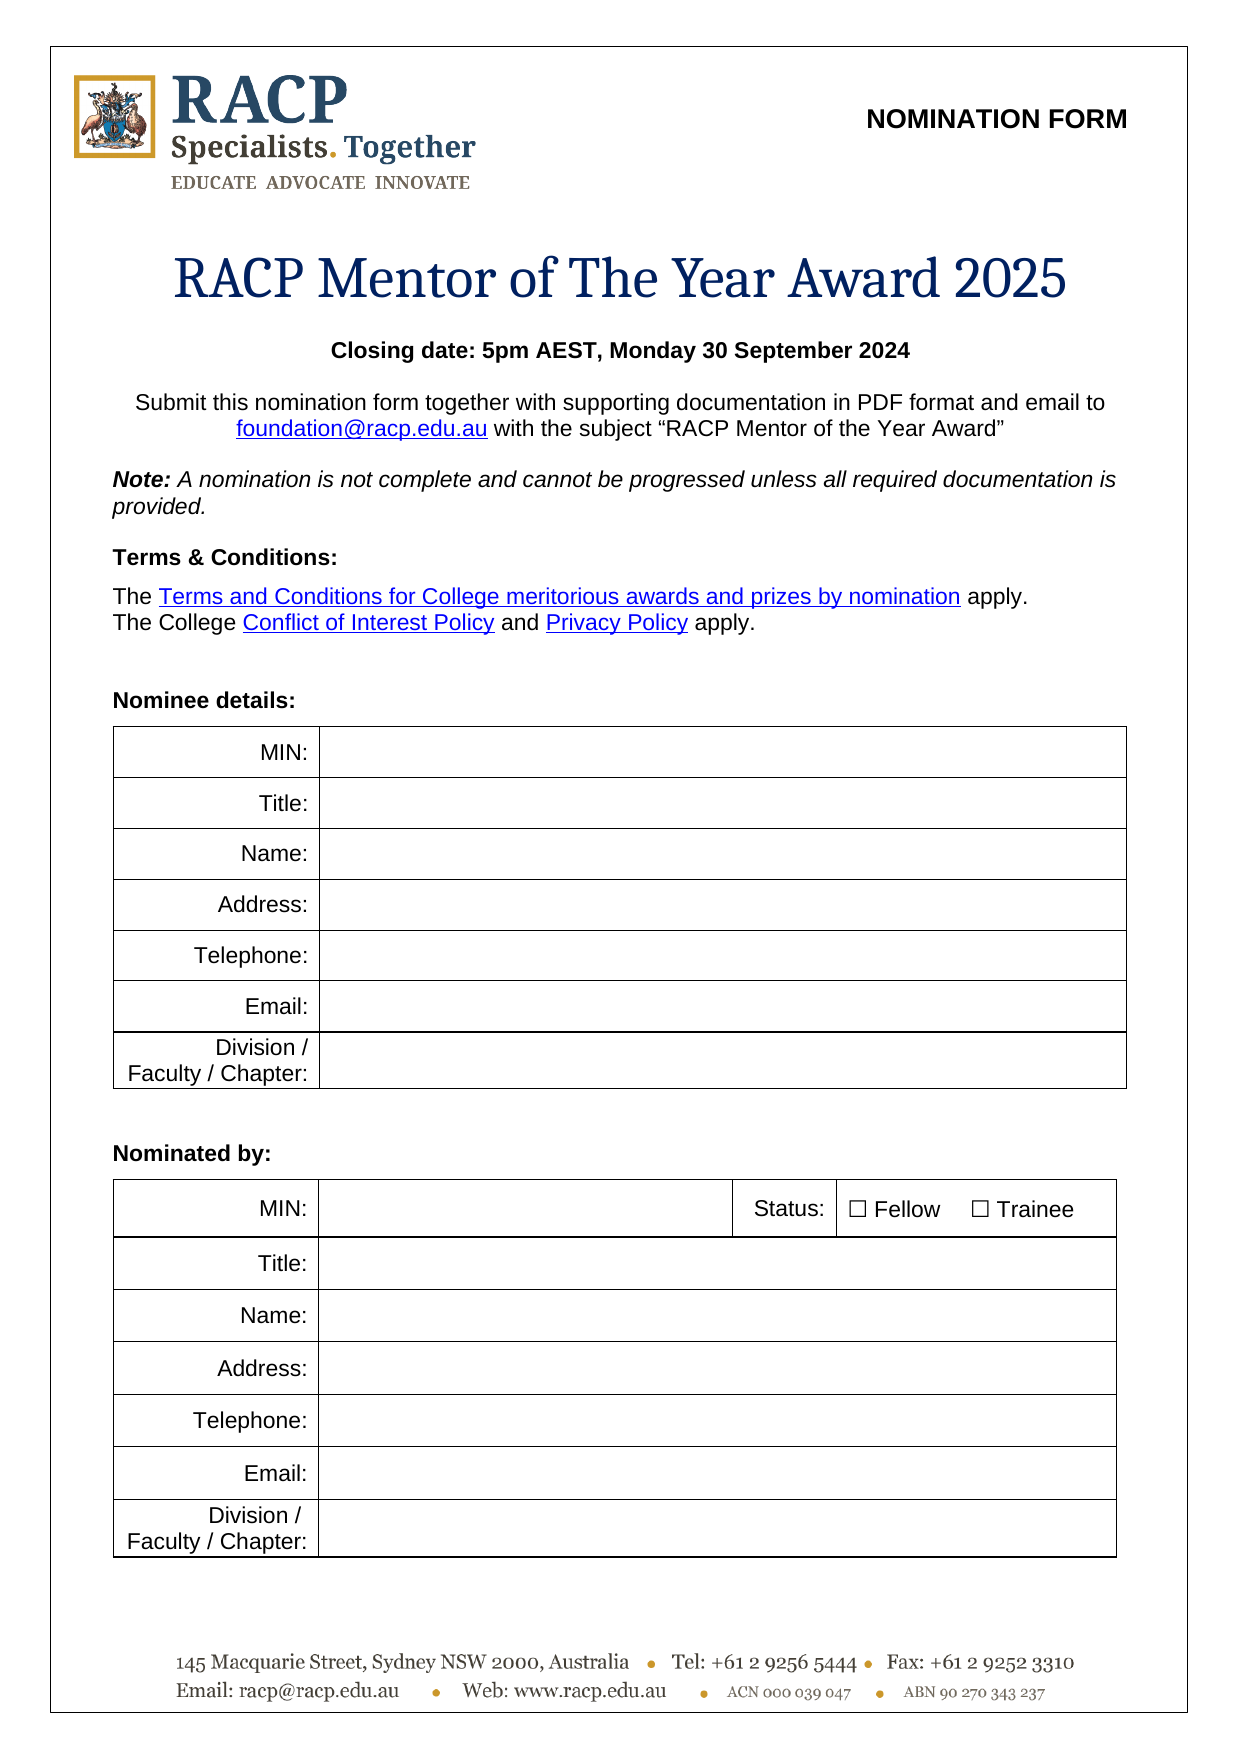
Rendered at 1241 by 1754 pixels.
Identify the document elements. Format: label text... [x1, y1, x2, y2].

table_cell Address: [114, 880, 319, 929]
table_header [320, 727, 1126, 777]
table_header MIN: [114, 727, 319, 777]
table_cell [319, 1238, 1116, 1289]
table_cell [319, 1500, 1116, 1556]
table_cell Title: [114, 778, 319, 828]
table_cell Name: [114, 1290, 318, 1341]
text Closing date: 5pm AEST, Monday 30 September 2024 [98, 337, 1143, 363]
table_header Fellow Trainee [837, 1180, 1116, 1236]
table_cell [319, 1395, 1116, 1446]
table_header Status: [733, 1180, 836, 1236]
table_cell Telephone: [114, 931, 319, 980]
text Submit this nomination form together with supporting documentation in PDF format and email to foundation@racp.edu.au with the subject “RACP Mentor of the Year Award” [98, 388, 1143, 441]
table_cell [320, 778, 1126, 828]
text Terms & Conditions: [112, 544, 1128, 570]
table_cell [320, 981, 1126, 1031]
text Note: A nomination is not complete and cannot be progressed unless all required documentation is provided. [112, 466, 1128, 519]
subtitle RACP Mentor of The Year Award 2025 [98, 245, 1143, 312]
table_cell [319, 1290, 1116, 1341]
table_cell Name: [114, 829, 319, 878]
table_cell Telephone: [114, 1395, 318, 1446]
table_cell Division / Faculty / Chapter: [114, 1500, 318, 1556]
text Nominated by: [112, 1140, 1128, 1167]
table_cell [320, 931, 1126, 980]
picture [173, 1649, 1083, 1705]
table_cell [319, 1447, 1116, 1498]
table_cell [320, 829, 1126, 878]
table_cell Address: [114, 1342, 318, 1394]
text The College Conflict of Interest Policy and Privacy Policy apply. [112, 609, 1128, 636]
table_cell [320, 880, 1126, 929]
text The Terms and Conditions for College meritorious awards and prizes by nomination apply. [112, 583, 1128, 609]
table_cell Email: [114, 1447, 318, 1498]
table_cell Division / Faculty / Chapter: [114, 1033, 319, 1088]
table_cell [320, 1033, 1126, 1088]
text Nominee details: [112, 687, 1128, 713]
table_cell [319, 1342, 1116, 1394]
table_header MIN: [114, 1180, 318, 1236]
table_header [319, 1180, 732, 1236]
table_cell Email: [114, 981, 319, 1031]
picture [74, 75, 476, 189]
table_cell Title: [114, 1238, 318, 1289]
